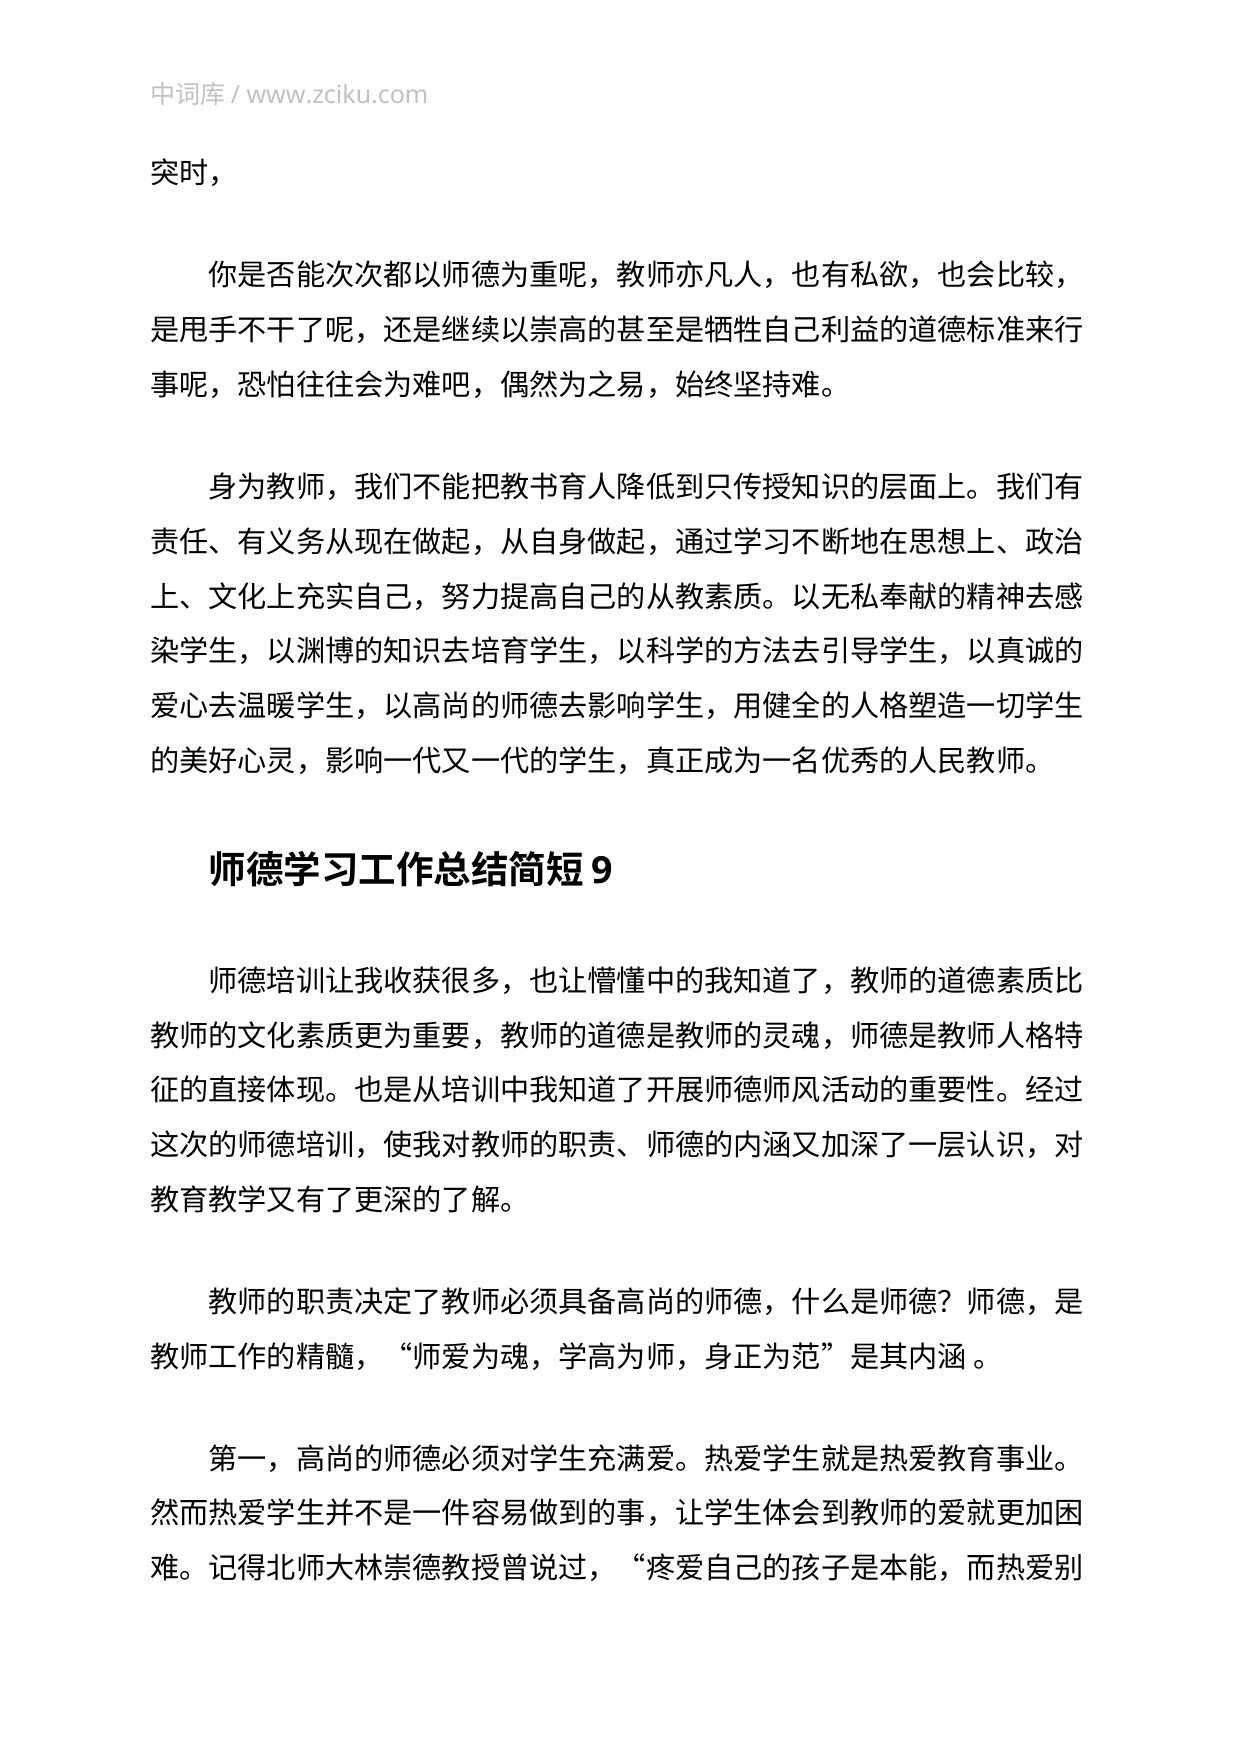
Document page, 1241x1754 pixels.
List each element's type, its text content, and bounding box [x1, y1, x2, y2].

text 身为教师，我们不能把教书育人降低到只传授知识的层面上。我们有责任、有义务从现在做起，从自身做起，通过学习不断地在思想上、政治上、文化上充实自己，努力提高自己的从教素质。以无私奉献的精神去感染学生，以渊博的知识去培育学生，以科学的方法去引导学生，以真诚的爱心去温暖学生，以高尚的师德去影响学生，用健全的人格塑造一切学生的美好心灵，影响一代又一代的学生，真正成为一名优秀的人民教师。 [150, 463, 1090, 780]
text 教师的职责决定了教师必须具备高尚的师德，什么是师德？师德，是教师工作的精髓，“师爱为魂，学高为师，身正为范”是其内涵 。 [150, 1278, 1090, 1376]
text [150, 1435, 1090, 1587]
text 师德培训让我收获很多，也让懵懂中的我知道了，教师的道德素质比教师的文化素质更为重要，教师的道德是教师的灵魂，师德是教师人格特征的直接体现。也是从培训中我知道了开展师德师风活动的重要性。经过这次的师德培训，使我对教师的职责、师德的内涵又加深了一层认识，对教育教学又有了更深的了解。 [150, 957, 1090, 1219]
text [150, 150, 1090, 192]
text 你是否能次次都以师德为重呢，教师亦凡人，也有私欲，也会比较，是甩手不干了呢，还是继续以崇高的甚至是牺牲自己利益的道德标准来行事呢，恐怕往往会为难吧，偶然为之易，始终坚持难。 [150, 252, 1090, 404]
text 师德学习工作总结简短9 [150, 839, 1090, 894]
